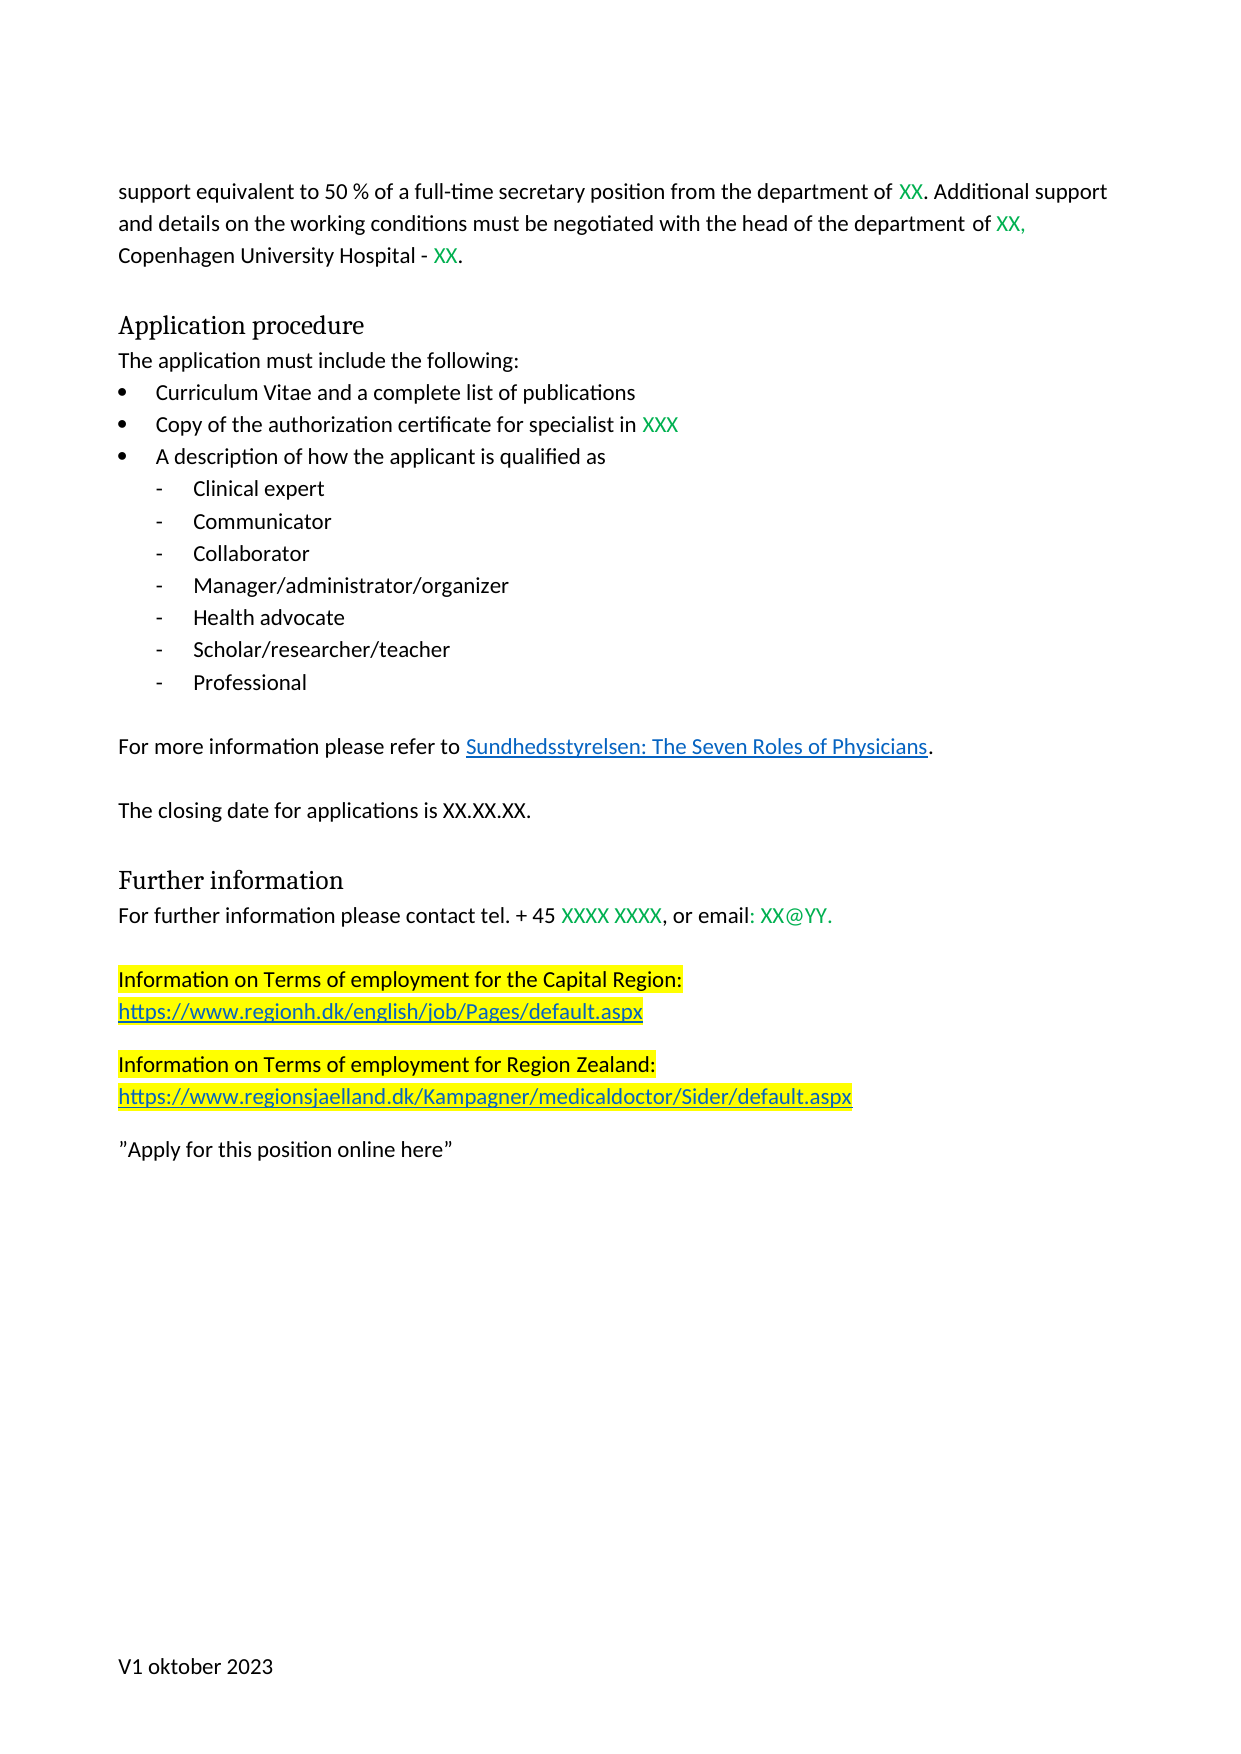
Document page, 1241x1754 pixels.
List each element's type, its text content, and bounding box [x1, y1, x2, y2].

list Health advocate [156, 603, 1122, 631]
list Curriculum Vitae and a complete list of publications [118, 378, 1122, 406]
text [118, 177, 1122, 269]
text The application must include the following: [118, 346, 1122, 374]
list Copy of the authorization certificate for specialist in XXX [118, 410, 1122, 438]
list Scholar/researcher/teacher [156, 636, 1122, 663]
list Professional [156, 668, 1122, 696]
list Communicator [156, 507, 1122, 535]
list A description of how the applicant is qualified as [118, 442, 1122, 470]
subtitle Further information [118, 865, 1122, 896]
list Manager/administrator/organizer [156, 571, 1122, 599]
text Information on Terms of employment for the Capital Region: https://www.regionh.dk/english/job/Pages/default.aspx [118, 965, 1122, 1025]
subtitle Application procedure [118, 310, 1122, 341]
list Clinical expert [156, 474, 1122, 503]
text Information on Terms of employment for Region Zealand: https://www.regionsjaelland.dk/Kampagner/medicaldoctor/Sider/default.aspx [118, 1050, 1122, 1111]
list For more information please refer to Sundhedsstyrelsen: The Seven Roles of Physicians. [118, 732, 1122, 760]
text ”Apply for this position online here” [118, 1136, 1122, 1163]
list Collaborator [156, 539, 1122, 567]
text For further information please contact tel. + 45 XXXX XXXX, or email: XX@YY. [118, 901, 1122, 929]
text The closing date for applications is XX.XX.XX. [118, 796, 1122, 824]
